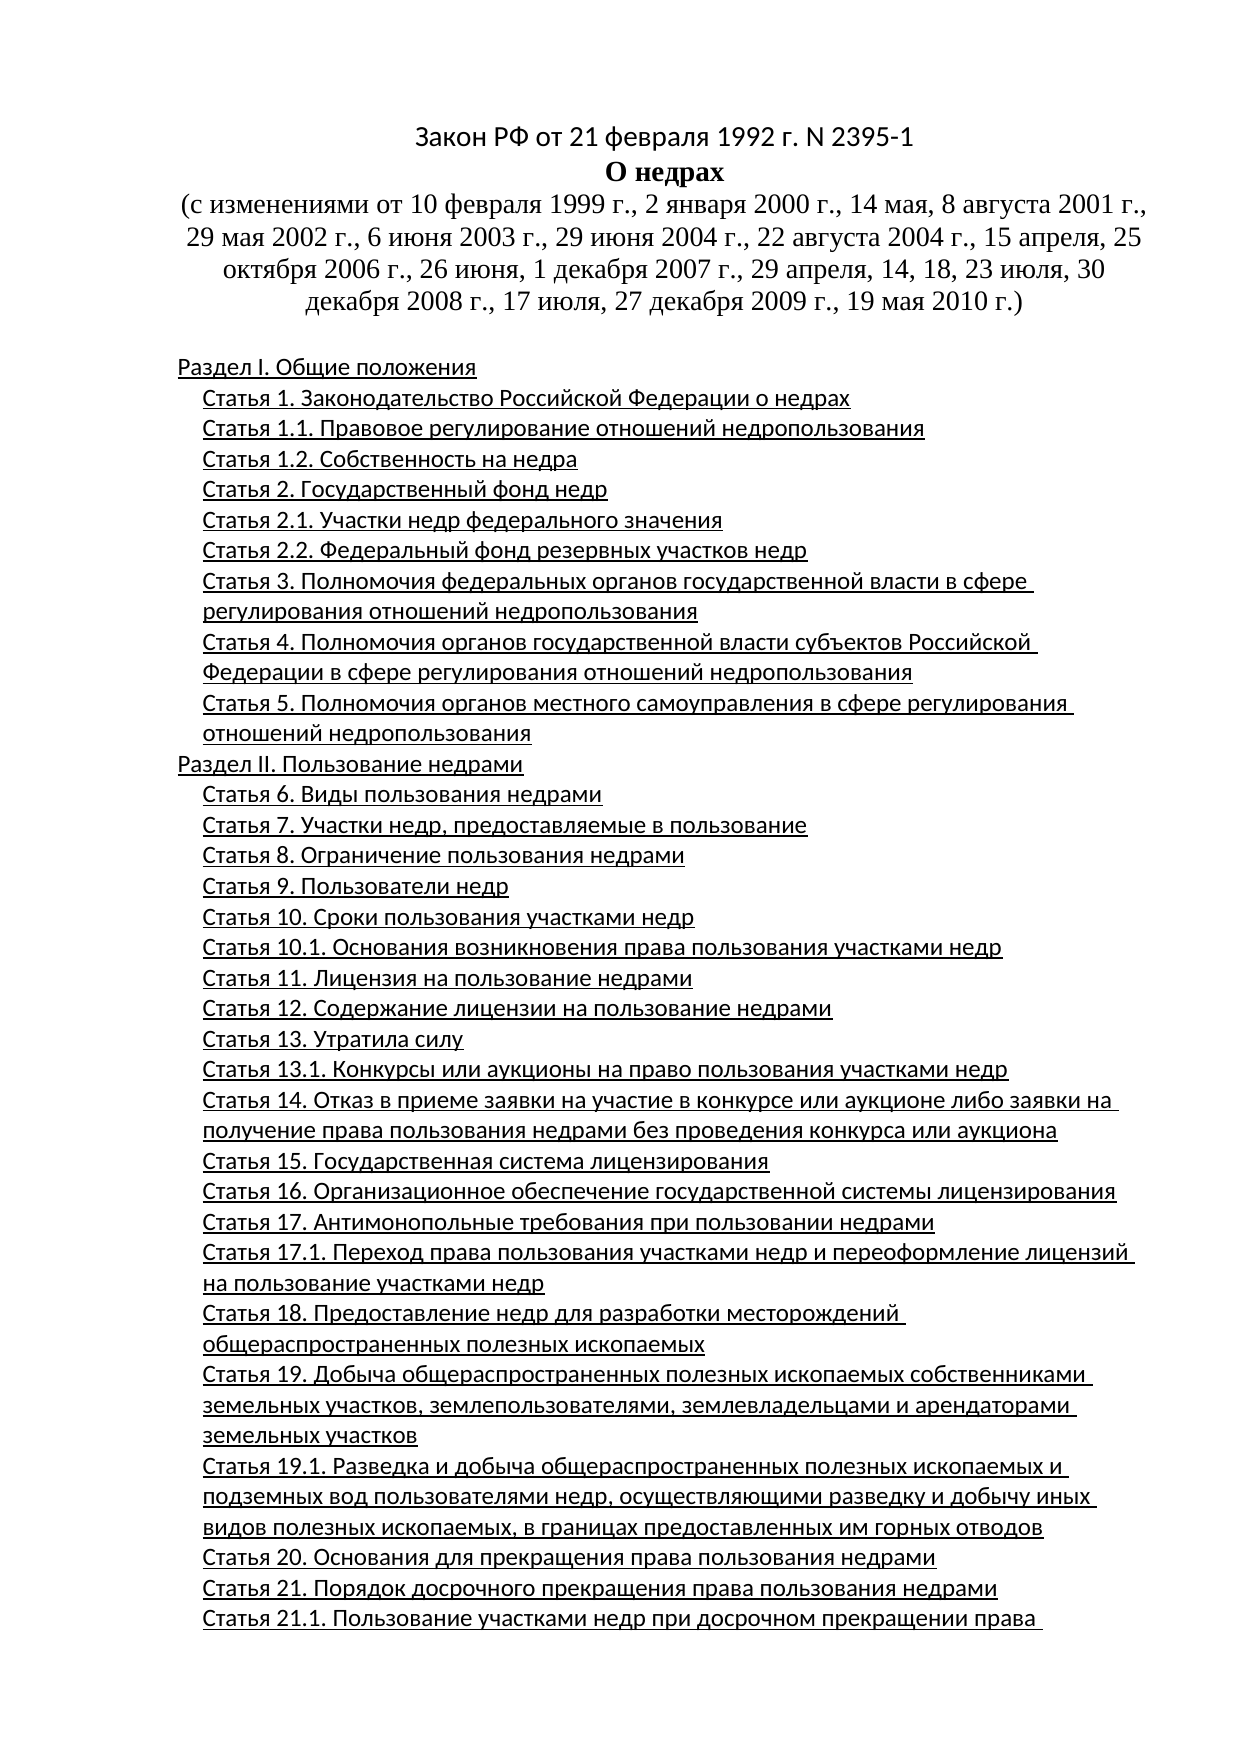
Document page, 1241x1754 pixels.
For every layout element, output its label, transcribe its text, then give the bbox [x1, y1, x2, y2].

title Закон РФ от 21 февраля 1992 г. N 2395-1 [177, 118, 1152, 154]
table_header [166, 351, 1163, 1633]
text (с изменениями от 10 февраля 1999 г., 2 января 2000 г., 14 мая, 8 августа 2001 г., 29 мая 2002 г., 6 июня 2003 г., 29 июня 2004 г., 22 августа 2004 г., 15 апреля, 25 октября 2006 г., 26 июня, 1 декабря 2007 г., 29 апреля, 14, 18, 23 июля, 30 декабря 2008 г., 17 июля, 27 декабря 2009 г., 19 мая 2010 г.) [177, 187, 1152, 317]
text О недрах [177, 154, 1152, 187]
